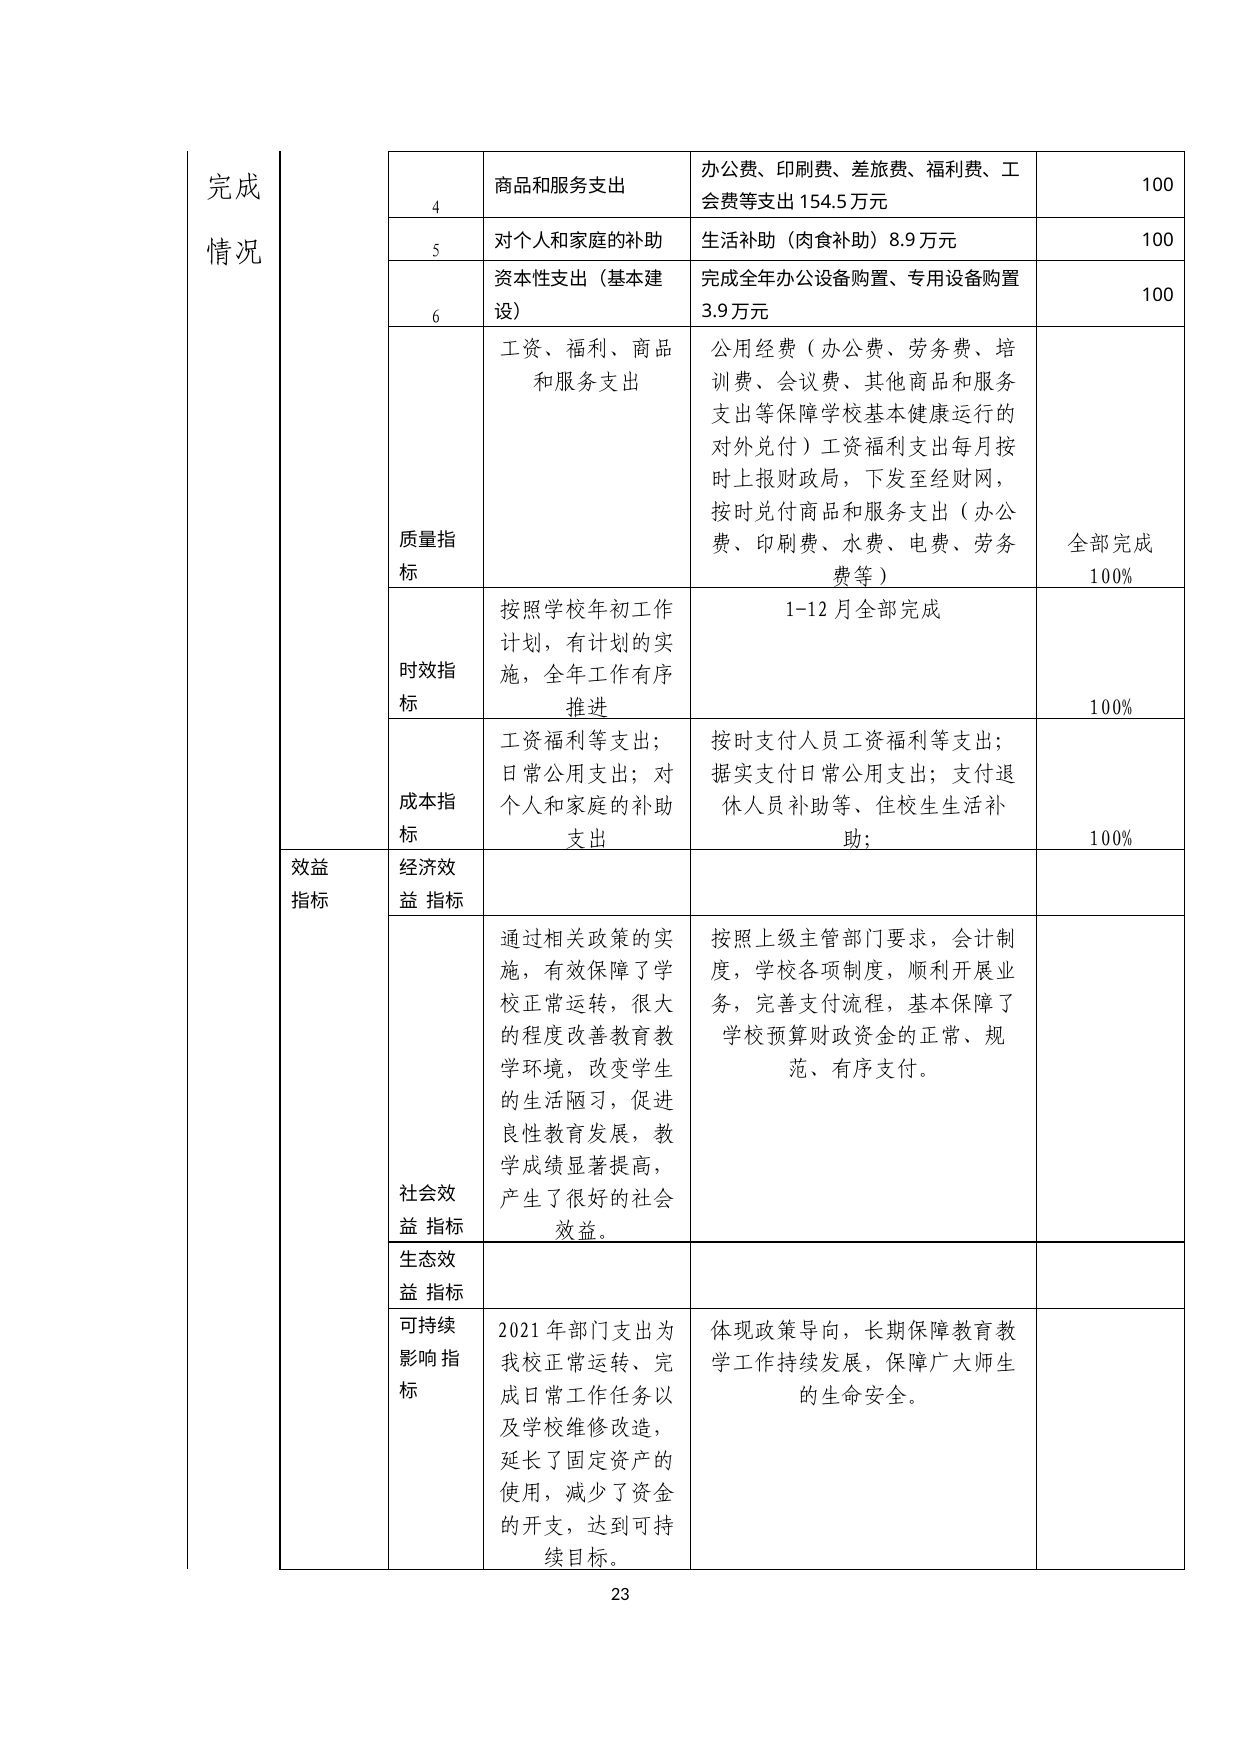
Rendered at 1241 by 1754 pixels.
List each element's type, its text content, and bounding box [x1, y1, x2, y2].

table_cell 按时支付人员工资福利等支出；据实支付日常公用支出；支付退休人员补助等、住校生生活补助； [691, 719, 1036, 849]
table_cell 5 [389, 218, 483, 260]
table_cell 通过相关政策的实施，有效保障了学校正常运转，很大的程度改善教育教学环境，改变学生的生活陋习，促进良性教育发展，教学成绩显著提高，产生了很好的社会效益。 [484, 916, 690, 1241]
table_cell 体现政策导向，长期保障教育教学工作持续发展，保障广大师生的生命安全。 [691, 1309, 1036, 1568]
table_cell 1-12月全部完成 [691, 588, 1036, 718]
table_cell 社会效益 指标 [389, 916, 483, 1241]
table_cell [1037, 1243, 1184, 1307]
table_cell [484, 850, 690, 915]
table_cell 全部完成100% [1037, 327, 1184, 587]
table_cell 完成全年办公设备购置、专用设备购置3.9万元 [691, 261, 1036, 326]
table_cell 经济效益 指标 [389, 850, 483, 915]
table_cell 工资、福利、商品和服务支出 [484, 327, 690, 587]
table_cell 资本性支出（基本建设） [484, 261, 690, 326]
table_cell 2021年部门支出为我校正常运转、完成日常工作任务以及学校维修改造，延长了固定资产的使用，减少了资金的开支，达到可持续目标。 [484, 1309, 690, 1568]
table_cell 公用经费（办公费、劳务费、培训费、会议费、其他商品和服务支出等保障学校基本健康运行的对外兑付）工资福利支出每月按时上报财政局，下发至经财网，按时兑付商品和服务支出（办公费、印刷费、水费、电费、劳务费等） [691, 327, 1036, 587]
table_cell 100% [1037, 588, 1184, 718]
table_cell [484, 1243, 690, 1307]
table_cell 4 [389, 152, 483, 217]
table_cell 成本指标 [389, 719, 483, 849]
table_cell [1037, 916, 1184, 1241]
table_cell 按照上级主管部门要求，会计制度，学校各项制度，顺利开展业务，完善支付流程，基本保障了学校预算财政资金的正常、规范、有序支付。 [691, 916, 1036, 1241]
table_cell 100 [1037, 152, 1184, 217]
table_cell 生态效益 指标 [389, 1243, 483, 1307]
table_cell [691, 1243, 1036, 1307]
table_cell 办公费、印刷费、差旅费、福利费、工会费等支出154.5万元 [691, 152, 1036, 217]
table_cell 对个人和家庭的补助 [484, 218, 690, 260]
table_cell 工资福利等支出；日常公用支出；对个人和家庭的补助支出 [484, 719, 690, 849]
table_cell 质量指标 [389, 327, 483, 587]
table_cell 6 [389, 261, 483, 326]
table_cell [691, 850, 1036, 915]
table_cell 效益 指标 [281, 850, 388, 1568]
table_cell 100 [1037, 218, 1184, 260]
table_cell 按照学校年初工作计划，有计划的实施，全年工作有序推进 [484, 588, 690, 718]
table_cell 商品和服务支出 [484, 152, 690, 217]
table_cell [1037, 1309, 1184, 1568]
table_cell 生活补助（肉食补助）8.9万元 [691, 218, 1036, 260]
table_cell 100% [1037, 719, 1184, 849]
table_cell 可持续影响 指标 [389, 1309, 483, 1568]
table_cell 100 [1037, 261, 1184, 326]
table_cell [1037, 850, 1184, 915]
table_cell 时效指标 [389, 588, 483, 718]
